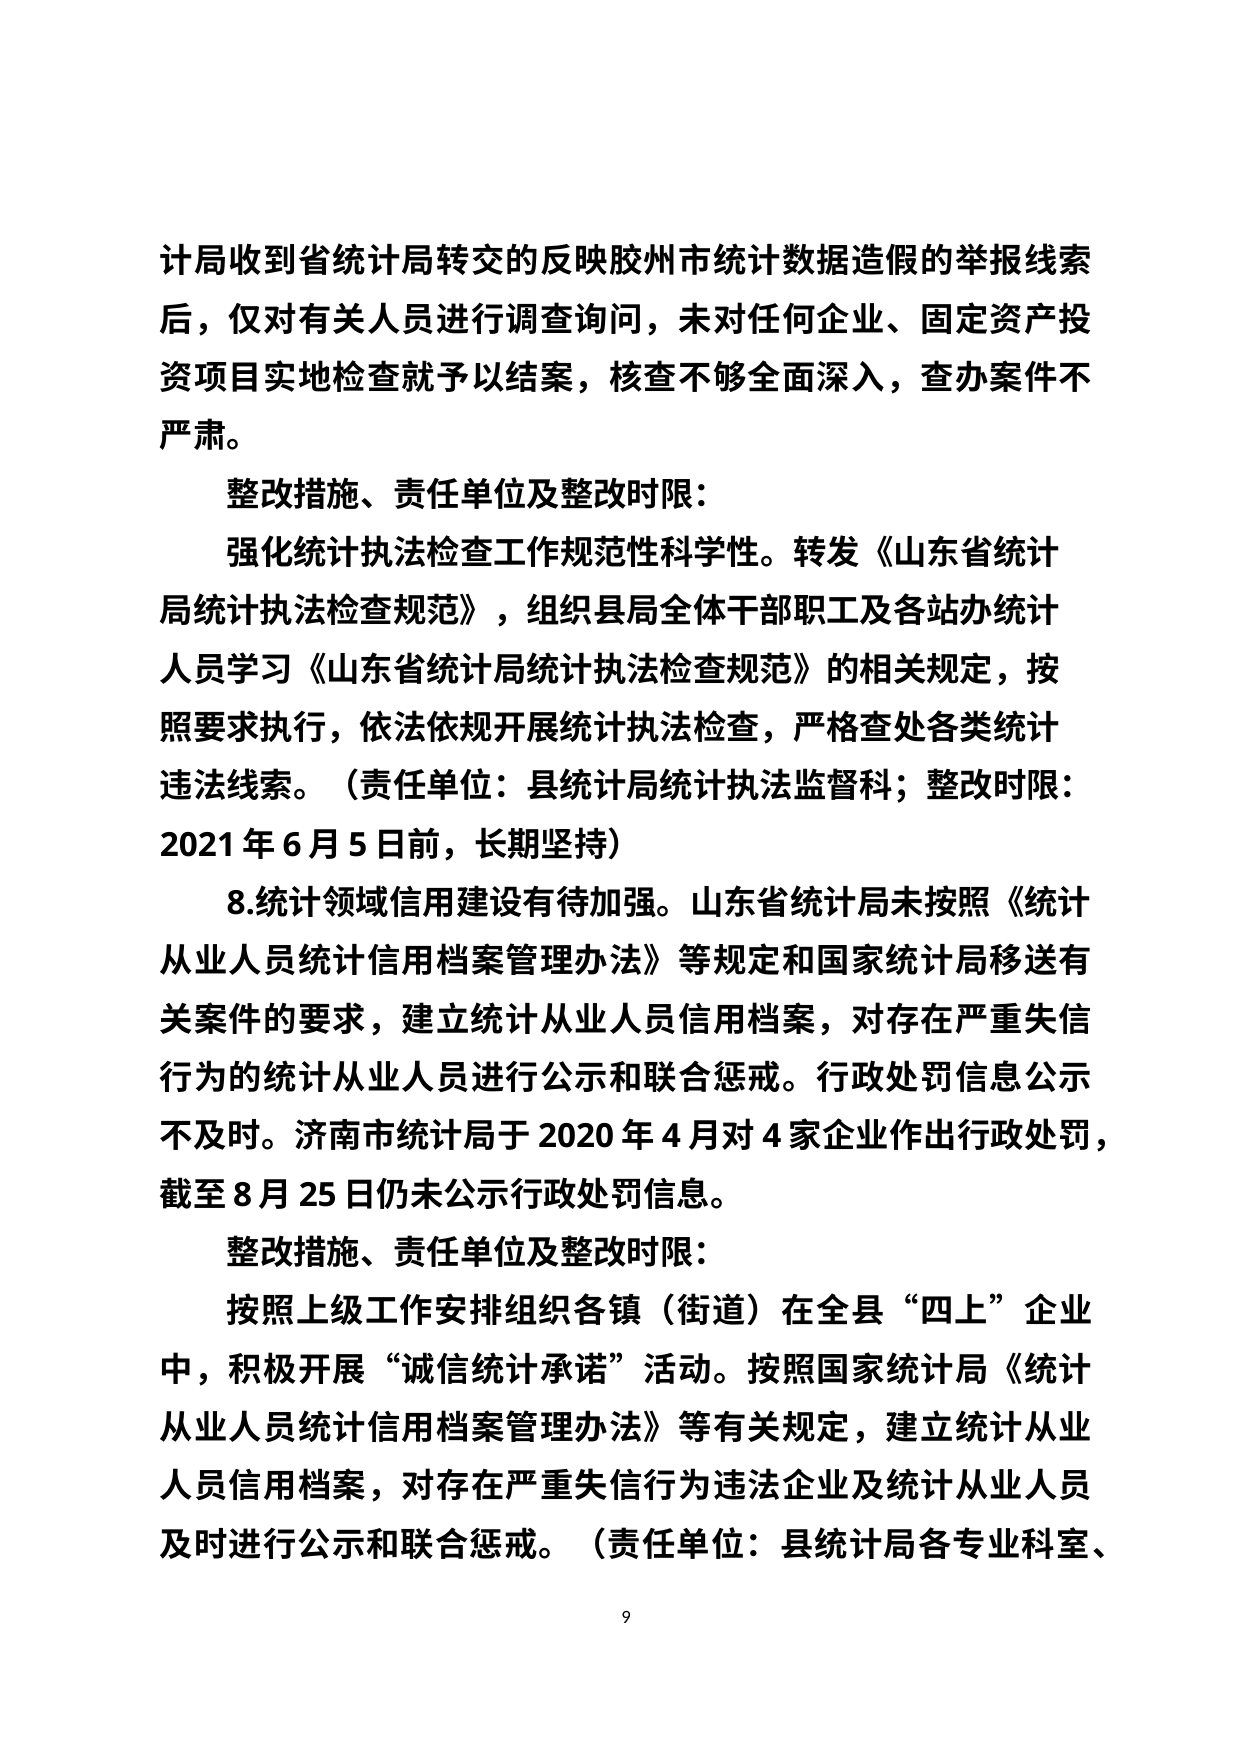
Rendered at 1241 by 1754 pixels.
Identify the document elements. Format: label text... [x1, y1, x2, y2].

text 整改措施、责任单位及整改时限： [159, 1218, 1092, 1276]
text 8.统计领域信用建设有待加强。山东省统计局未按照《统计从业人员统计信用档案管理办法》等规定和国家统计局移送有关案件的要求，建立统计从业人员信用档案，对存在严重失信行为的统计从业人员进行公示和联合惩戒。行政处罚信息公示不及时。济南市统计局于2020年4月对4家企业作出行政处罚，截至8月25日仍未公示行政处罚信息。 [159, 868, 1092, 1218]
text 强化统计执法检查工作规范性科学性。转发《山东省统计局统计执法检查规范》，组织县局全体干部职工及各站办统计人员学习《山东省统计局统计执法检查规范》的相关规定，按照要求执行，依法依规开展统计执法检查，严格查处各类统计违法线索。（责任单位：县统计局统计执法监督科；整改时限：2021年6月5日前，长期坚持） [159, 518, 1092, 868]
text 整改措施、责任单位及整改时限： [159, 459, 1092, 518]
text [159, 226, 1092, 459]
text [159, 1276, 1092, 1568]
